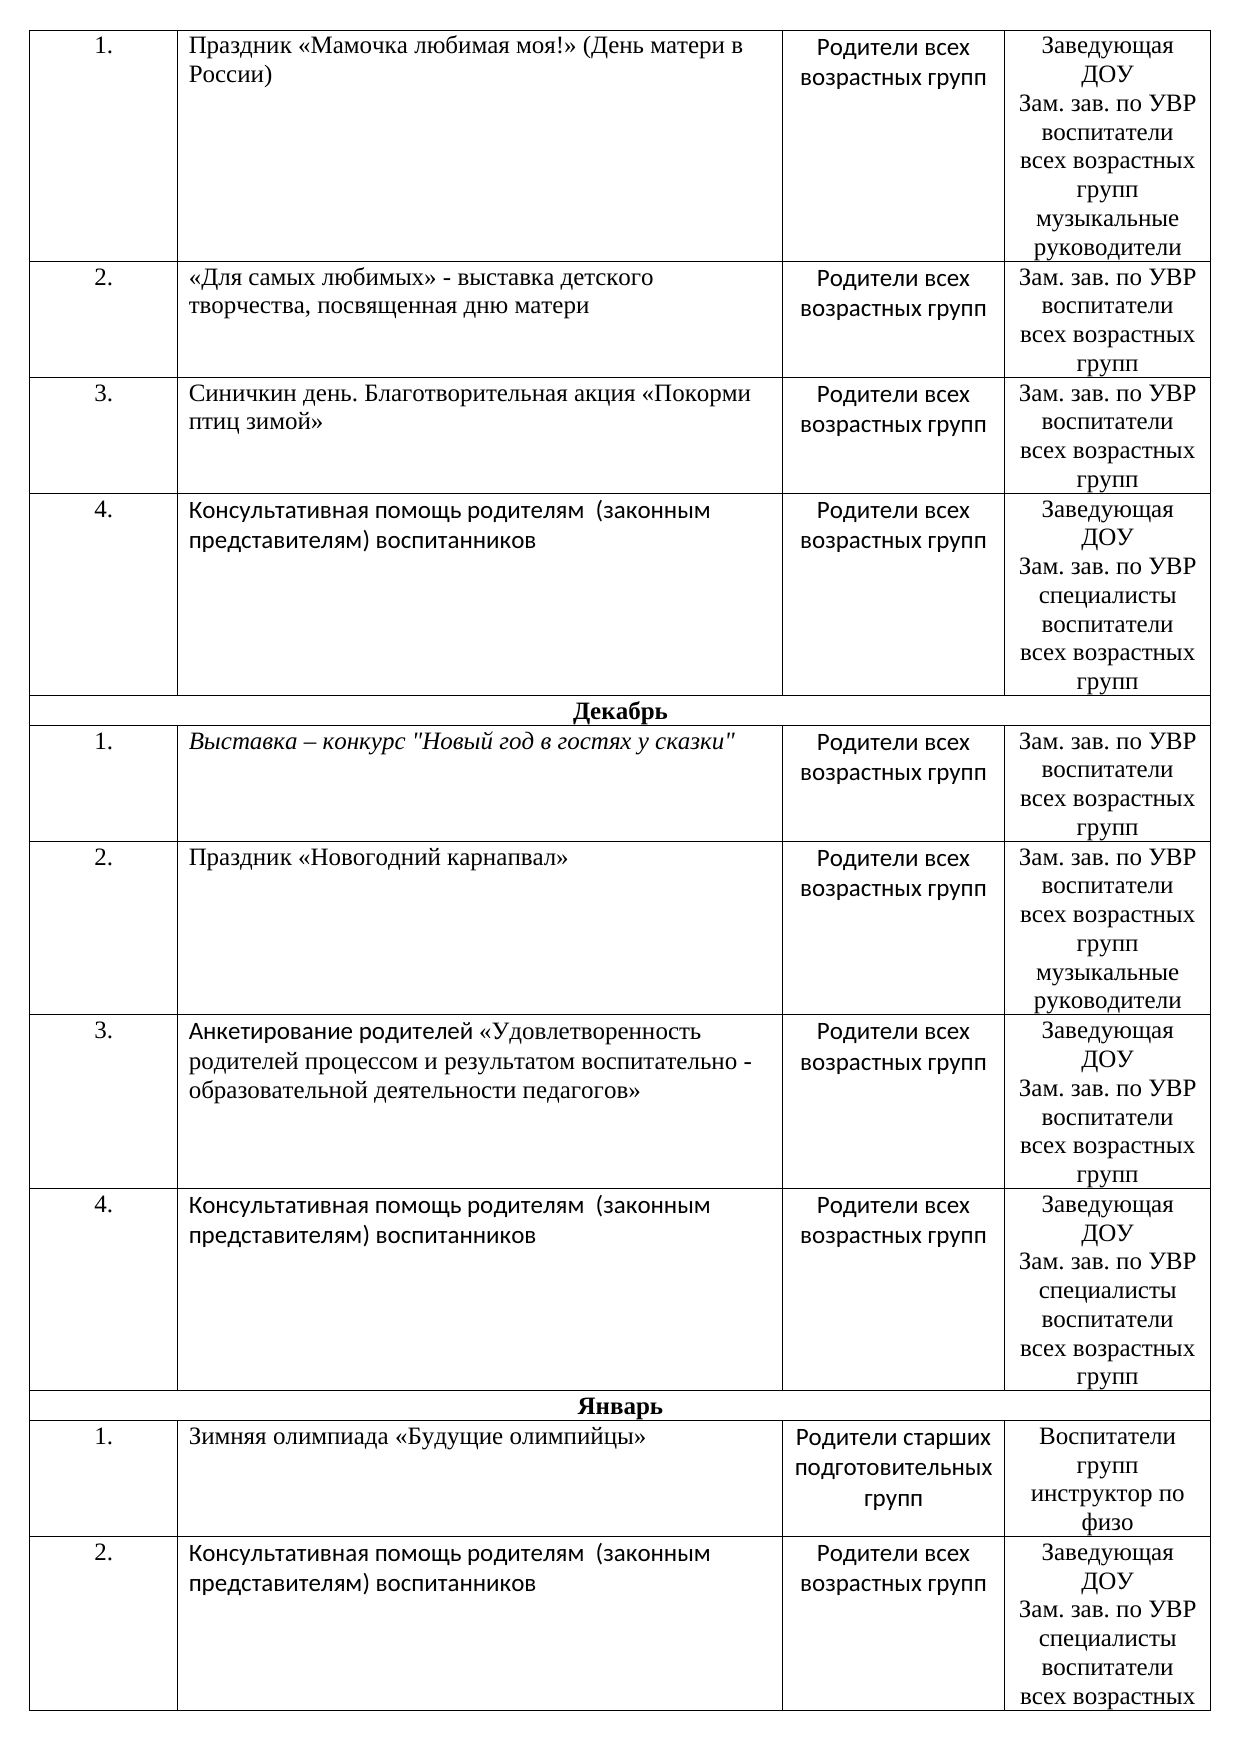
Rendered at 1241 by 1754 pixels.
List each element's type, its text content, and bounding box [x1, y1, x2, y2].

table_cell Январь [30, 1391, 1210, 1420]
table_cell 2. [30, 842, 177, 1014]
table_cell Родители старших подготовительных групп [783, 1421, 1004, 1536]
table_cell Праздник «Мамочка любимая моя!» (День матери в России) [178, 31, 782, 261]
table_cell Воспитатели групп инструктор по физо [1005, 1421, 1210, 1536]
table_cell Консультативная помощь родителям (законным представителям) воспитанников [178, 1189, 782, 1390]
table_cell Родители всех возрастных групп [783, 378, 1004, 493]
table_cell 3. [30, 378, 177, 493]
table_cell Заведующая ДОУ Зам. зав. по УВР специалисты воспитатели всех возрастных групп [1005, 494, 1210, 695]
table_cell Родители всех возрастных групп [783, 262, 1004, 377]
table_cell Родители всех возрастных групп [783, 494, 1004, 695]
table_cell Зам. зав. по УВР воспитатели всех возрастных групп [1005, 378, 1210, 493]
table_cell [1005, 1537, 1210, 1709]
table_cell Праздник «Новогодний карнапвал» [178, 842, 782, 1014]
table_cell Выставка – конкурс "Новый год в гостях у сказки" [178, 726, 782, 841]
table_cell Зам. зав. по УВР воспитатели всех возрастных групп музыкальные руководители [1005, 842, 1210, 1014]
table_cell Зимняя олимпиада «Будущие олимпийцы» [178, 1421, 782, 1536]
table_cell Зам. зав. по УВР воспитатели всех возрастных групп [1005, 262, 1210, 377]
table_cell Родители всех возрастных групп [783, 1189, 1004, 1390]
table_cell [783, 1537, 1004, 1709]
table_cell 4. [30, 494, 177, 695]
table_cell Родители всех возрастных групп [783, 1015, 1004, 1188]
table_cell 1. [30, 726, 177, 841]
table_cell Заведующая ДОУ Зам. зав. по УВР воспитатели всех возрастных групп музыкальные руководители [1005, 31, 1210, 261]
table_cell Декабрь [30, 696, 1210, 725]
table_cell 1. [30, 1421, 177, 1536]
table_cell Консультативная помощь родителям (законным представителям) воспитанников [178, 494, 782, 695]
table_cell 2. [30, 262, 177, 377]
table_cell Анкетирование родителей «Удовлетворенность родителей процессом и результатом воспитательно - образовательной деятельности педагогов» [178, 1015, 782, 1188]
table_cell 2. [30, 1537, 177, 1709]
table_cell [783, 31, 1004, 261]
table_cell 1. [30, 31, 177, 261]
table_cell Родители всех возрастных групп [783, 726, 1004, 841]
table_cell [178, 1537, 782, 1709]
table_cell Зам. зав. по УВР воспитатели всех возрастных групп [1005, 726, 1210, 841]
table_cell 4. [30, 1189, 177, 1390]
table_cell Родители всех возрастных групп [783, 842, 1004, 1014]
table_cell Синичкин день. Благотворительная акция «Покорми птиц зимой» [178, 378, 782, 493]
table_cell 3. [30, 1015, 177, 1188]
table_cell Заведующая ДОУ Зам. зав. по УВР воспитатели всех возрастных групп [1005, 1015, 1210, 1188]
table_cell Заведующая ДОУ Зам. зав. по УВР специалисты воспитатели всех возрастных групп [1005, 1189, 1210, 1390]
table_cell «Для самых любимых» - выставка детского творчества, посвященная дню матери [178, 262, 782, 377]
